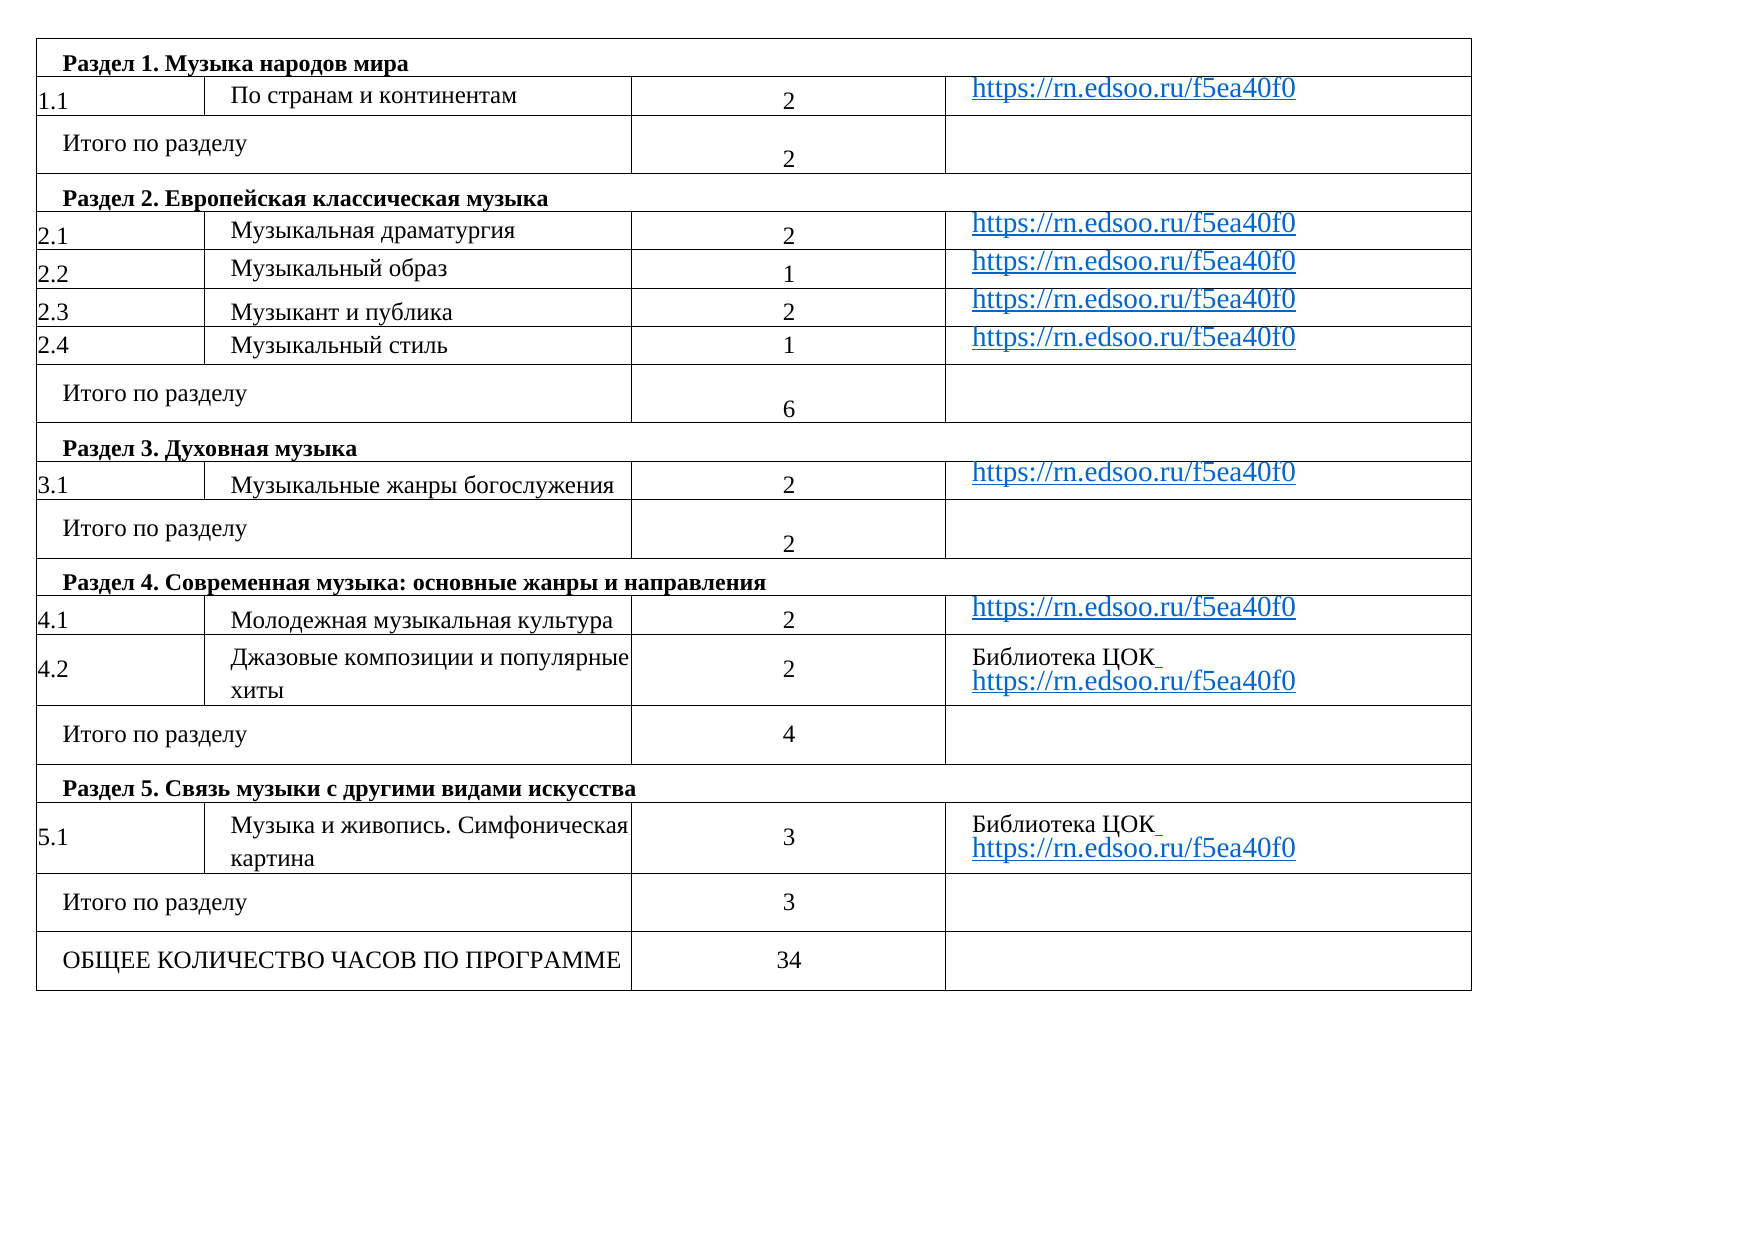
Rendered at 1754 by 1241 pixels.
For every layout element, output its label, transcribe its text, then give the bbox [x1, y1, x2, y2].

table_cell 2.2 [37, 250, 204, 288]
table_cell 2 [632, 212, 945, 249]
table_cell 2 [632, 596, 945, 634]
table_cell [946, 500, 1471, 557]
table_cell Библиотека ЦОК https://rn.edsoo.ru/f5ea40f0 [946, 327, 1471, 364]
table_cell [946, 874, 1471, 931]
table_cell 5.1 [37, 803, 204, 873]
table_cell Раздел 3. Духовная музыка [37, 423, 1471, 461]
table_cell 3 [632, 803, 945, 873]
table_cell 4.2 [37, 635, 204, 705]
table_cell 2 [632, 77, 945, 114]
table_header Раздел 1. Музыка народов мира [37, 39, 1471, 76]
table_cell Итого по разделу [37, 500, 631, 557]
table_cell 2 [632, 462, 945, 499]
table_cell 3.1 [37, 462, 204, 499]
table_cell Музыкальные жанры богослужения [205, 462, 631, 499]
table_cell [946, 932, 1471, 989]
table_cell Библиотека ЦОК https://rn.edsoo.ru/f5ea40f0 [946, 803, 1471, 873]
table_cell 1 [632, 250, 945, 288]
table_cell Музыкальный образ [205, 250, 631, 288]
table_cell [946, 706, 1471, 763]
table_cell Раздел 5. Связь музыки с другими видами искусства [37, 765, 1471, 802]
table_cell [946, 212, 1471, 249]
table_cell Музыкальный стиль [205, 327, 631, 364]
table_cell Библиотека ЦОК https://rn.edsoo.ru/f5ea40f0 [946, 635, 1471, 705]
table_cell 2.3 [37, 289, 204, 326]
table_cell 3 [632, 874, 945, 931]
table_cell Раздел 4. Современная музыка: основные жанры и направления [37, 559, 1471, 595]
table_cell Итого по разделу [37, 365, 631, 422]
table_cell [946, 365, 1471, 422]
table_cell Молодежная музыкальная культура [205, 596, 631, 634]
table_cell Музыка и живопись. Симфоническая картина [205, 803, 631, 873]
table_cell 34 [632, 932, 945, 989]
table_cell ОБЩЕЕ КОЛИЧЕСТВО ЧАСОВ ПО ПРОГРАММЕ [37, 932, 631, 989]
table_cell 2 [632, 116, 945, 173]
table_cell Итого по разделу [37, 706, 631, 763]
table_cell Раздел 2. Европейская классическая музыка [37, 174, 1471, 211]
table_cell Библиотека ЦОК https://rn.edsoo.ru/f5ea40f0 [946, 289, 1471, 326]
table_cell Итого по разделу [37, 116, 631, 173]
table_cell [946, 116, 1471, 173]
table_cell Библиотека ЦОК https://rn.edsoo.ru/f5ea40f0 [946, 462, 1471, 499]
table_cell 1 [632, 327, 945, 364]
table_cell Джазовые композиции и популярные хиты [205, 635, 631, 705]
table_cell 2.1 [37, 212, 204, 249]
table_cell 4 [632, 706, 945, 763]
table_cell 2 [632, 635, 945, 705]
table_cell 6 [632, 365, 945, 422]
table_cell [946, 77, 1471, 114]
table_cell 2.4 [37, 327, 204, 364]
table_cell По странам и континентам [205, 77, 631, 114]
table_cell 4.1 [37, 596, 204, 634]
table_cell Библиотека ЦОК https://rn.edsoo.ru/f5ea40f0 [946, 250, 1471, 288]
table_cell Итого по разделу [37, 874, 631, 931]
table_cell 1.1 [37, 77, 204, 114]
table_cell Музыкант и публика [205, 289, 631, 326]
table_cell Библиотека ЦОК https://rn.edsoo.ru/f5ea40f0 [946, 596, 1471, 634]
table_cell 2 [632, 500, 945, 557]
table_cell 2 [632, 289, 945, 326]
table_cell Музыкальная драматургия [205, 212, 631, 249]
